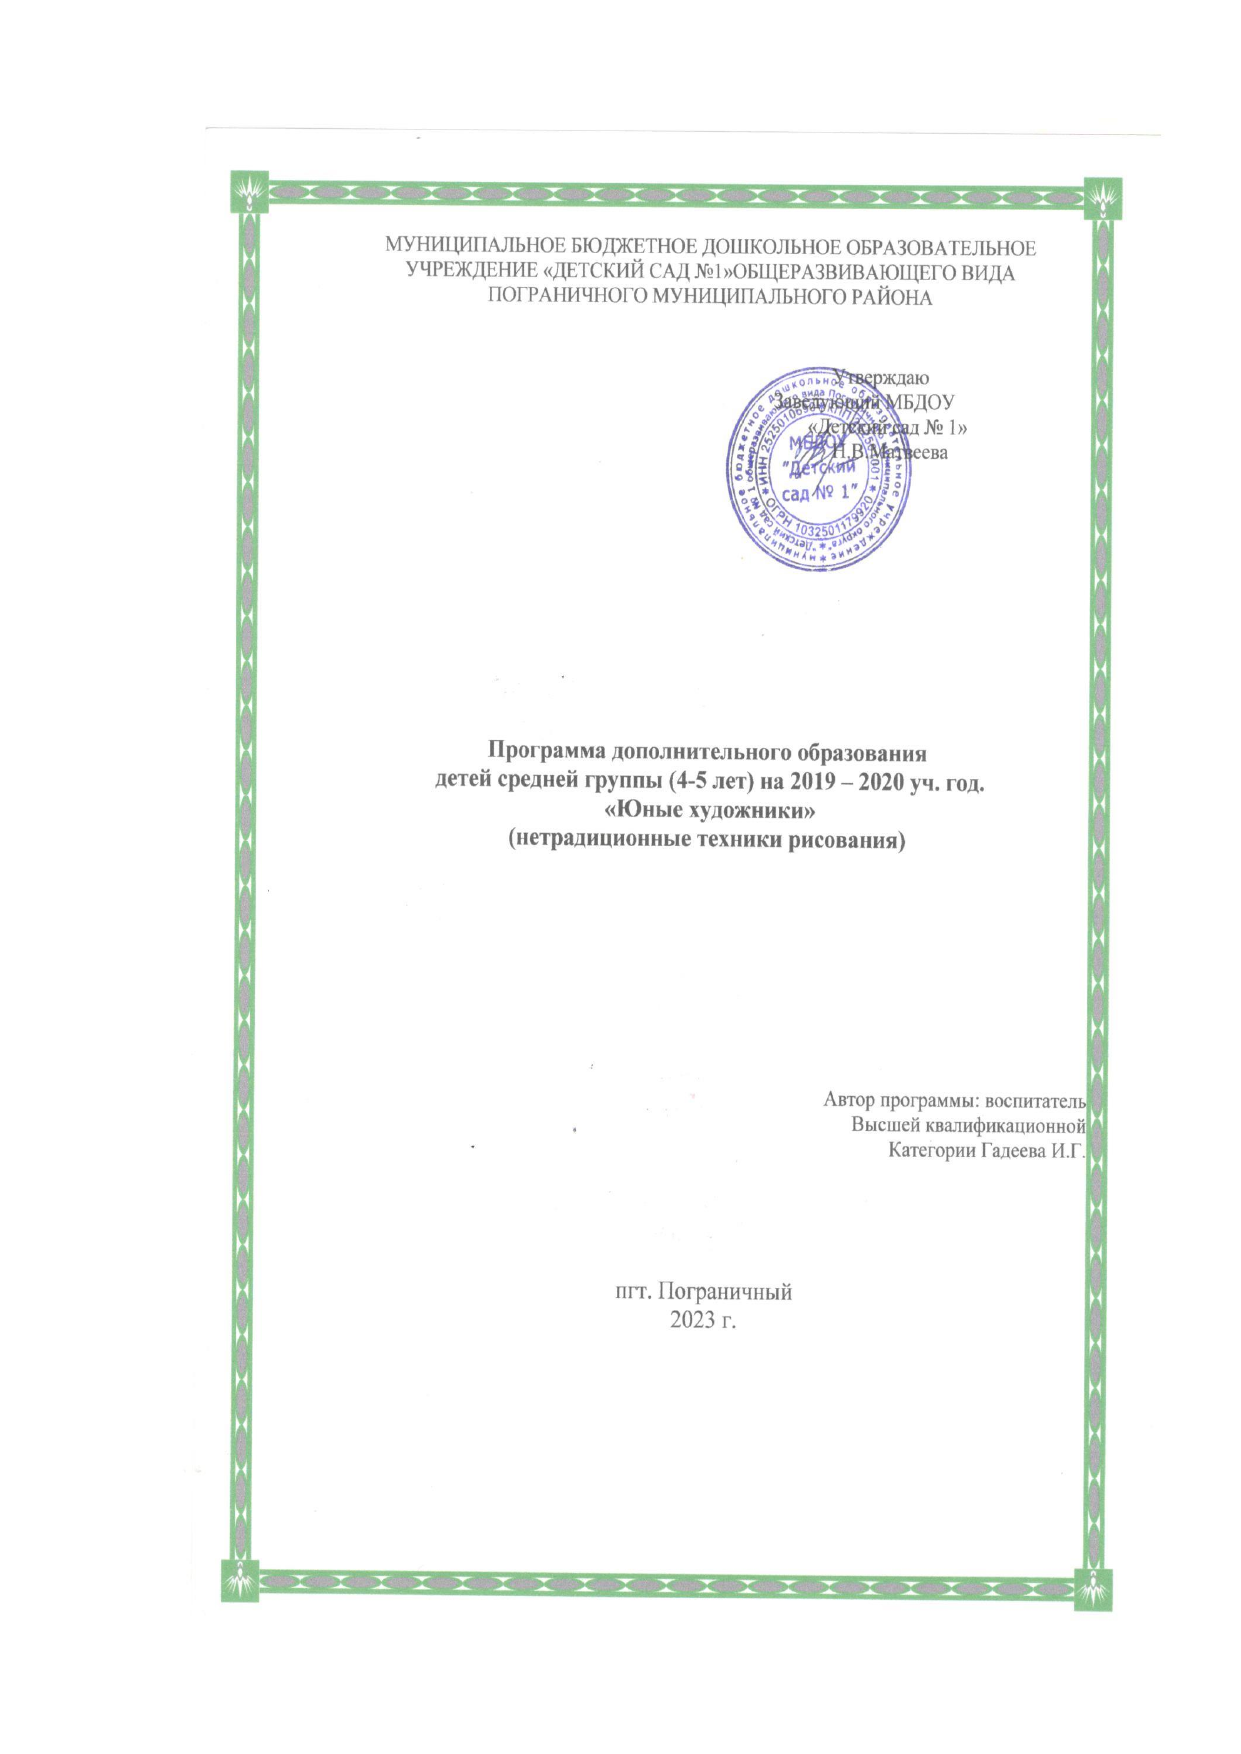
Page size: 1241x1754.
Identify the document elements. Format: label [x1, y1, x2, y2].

picture [177, 118, 1176, 1632]
